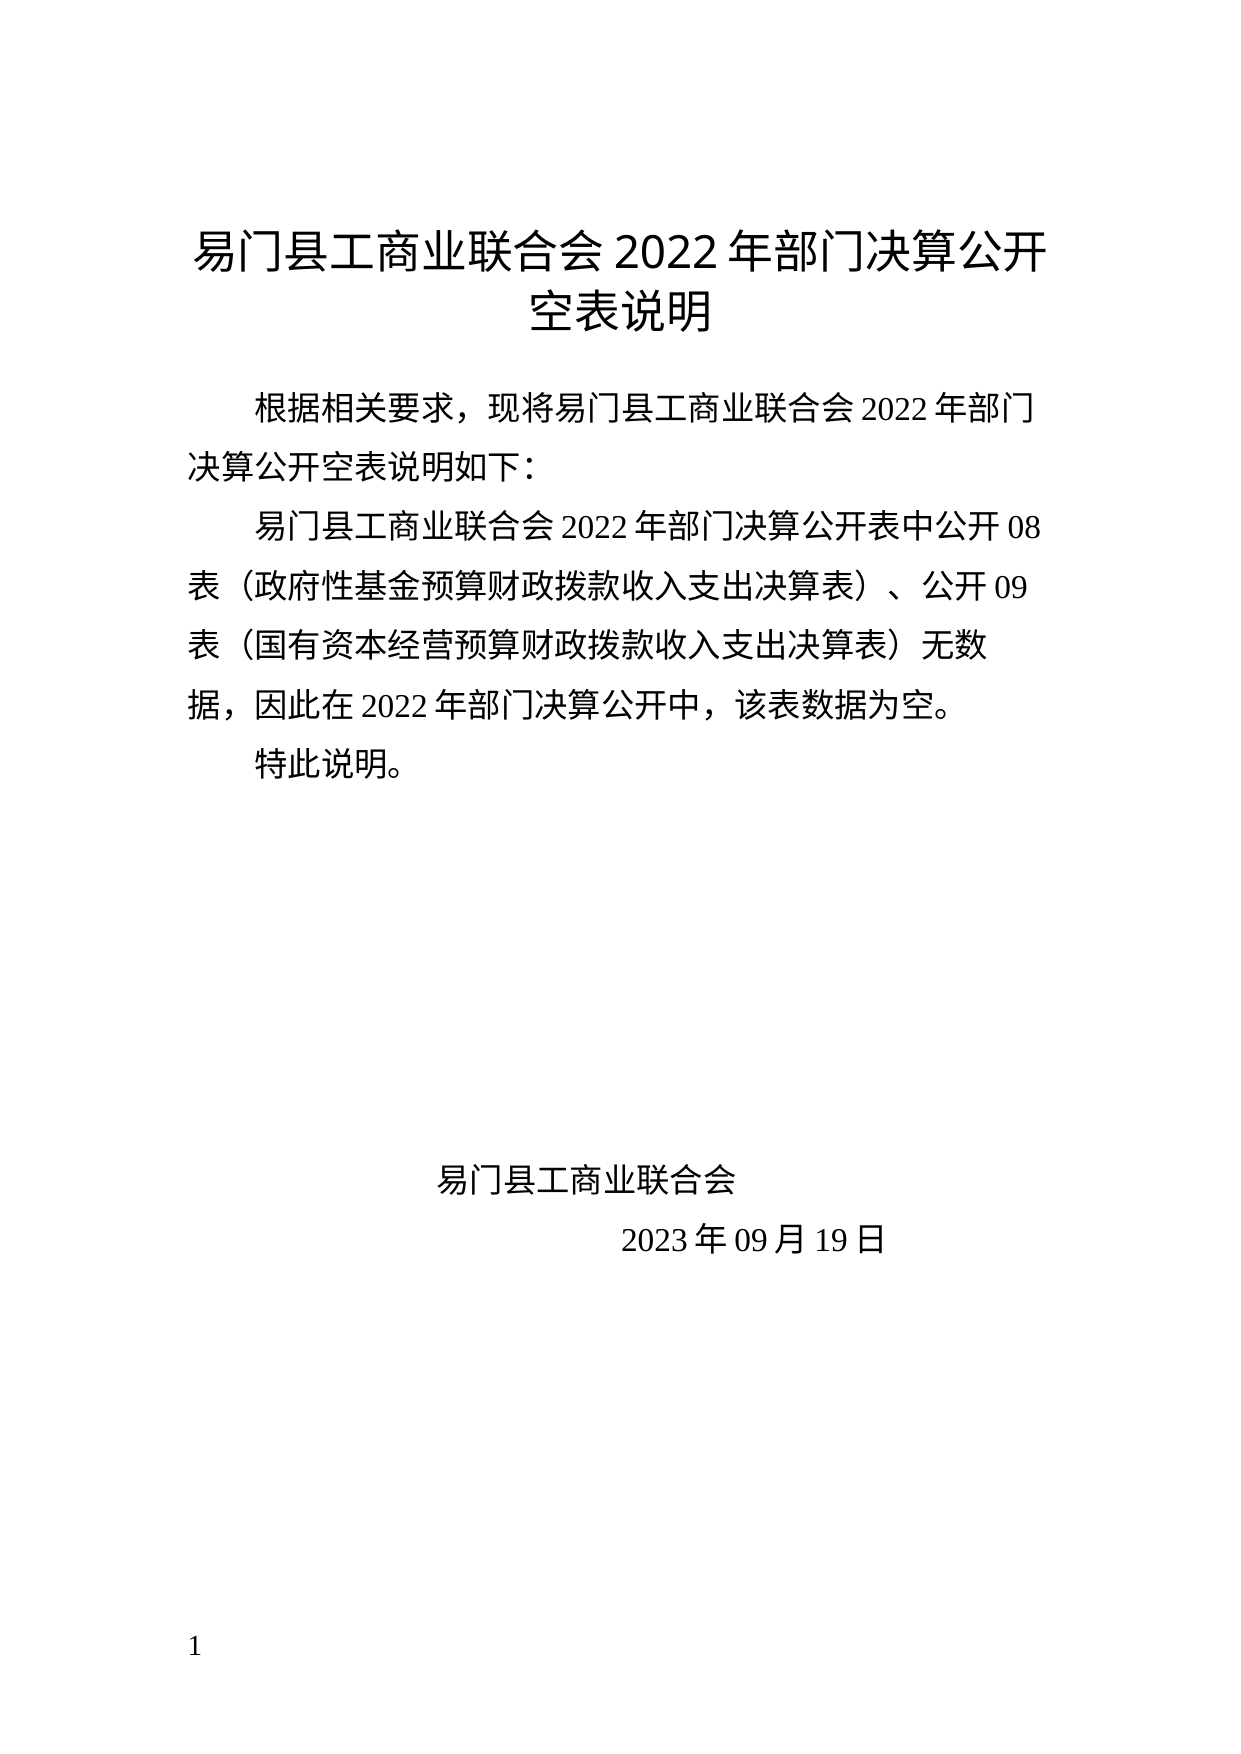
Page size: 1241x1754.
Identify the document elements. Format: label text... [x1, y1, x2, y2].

text 易门县工商业联合会 [187, 1144, 1053, 1204]
text 2023年09月19日 [187, 1204, 1053, 1263]
text 根据相关要求，现将易门县工商业联合会2022年部门决算公开空表说明如下： [187, 373, 1053, 491]
text 特此说明。 [187, 729, 1053, 788]
text 易门县工商业联合会2022年部门决算公开表中公开08表（政府性基金预算财政拨款收入支出决算表）、公开09表（国有资本经营预算财政拨款收入支出决算表）无数据，因此在2022年部门决算公开中，该表数据为空。 [187, 491, 1053, 729]
text 易门县工商业联合会2022年部门决算公开空表说明 [187, 221, 1053, 340]
